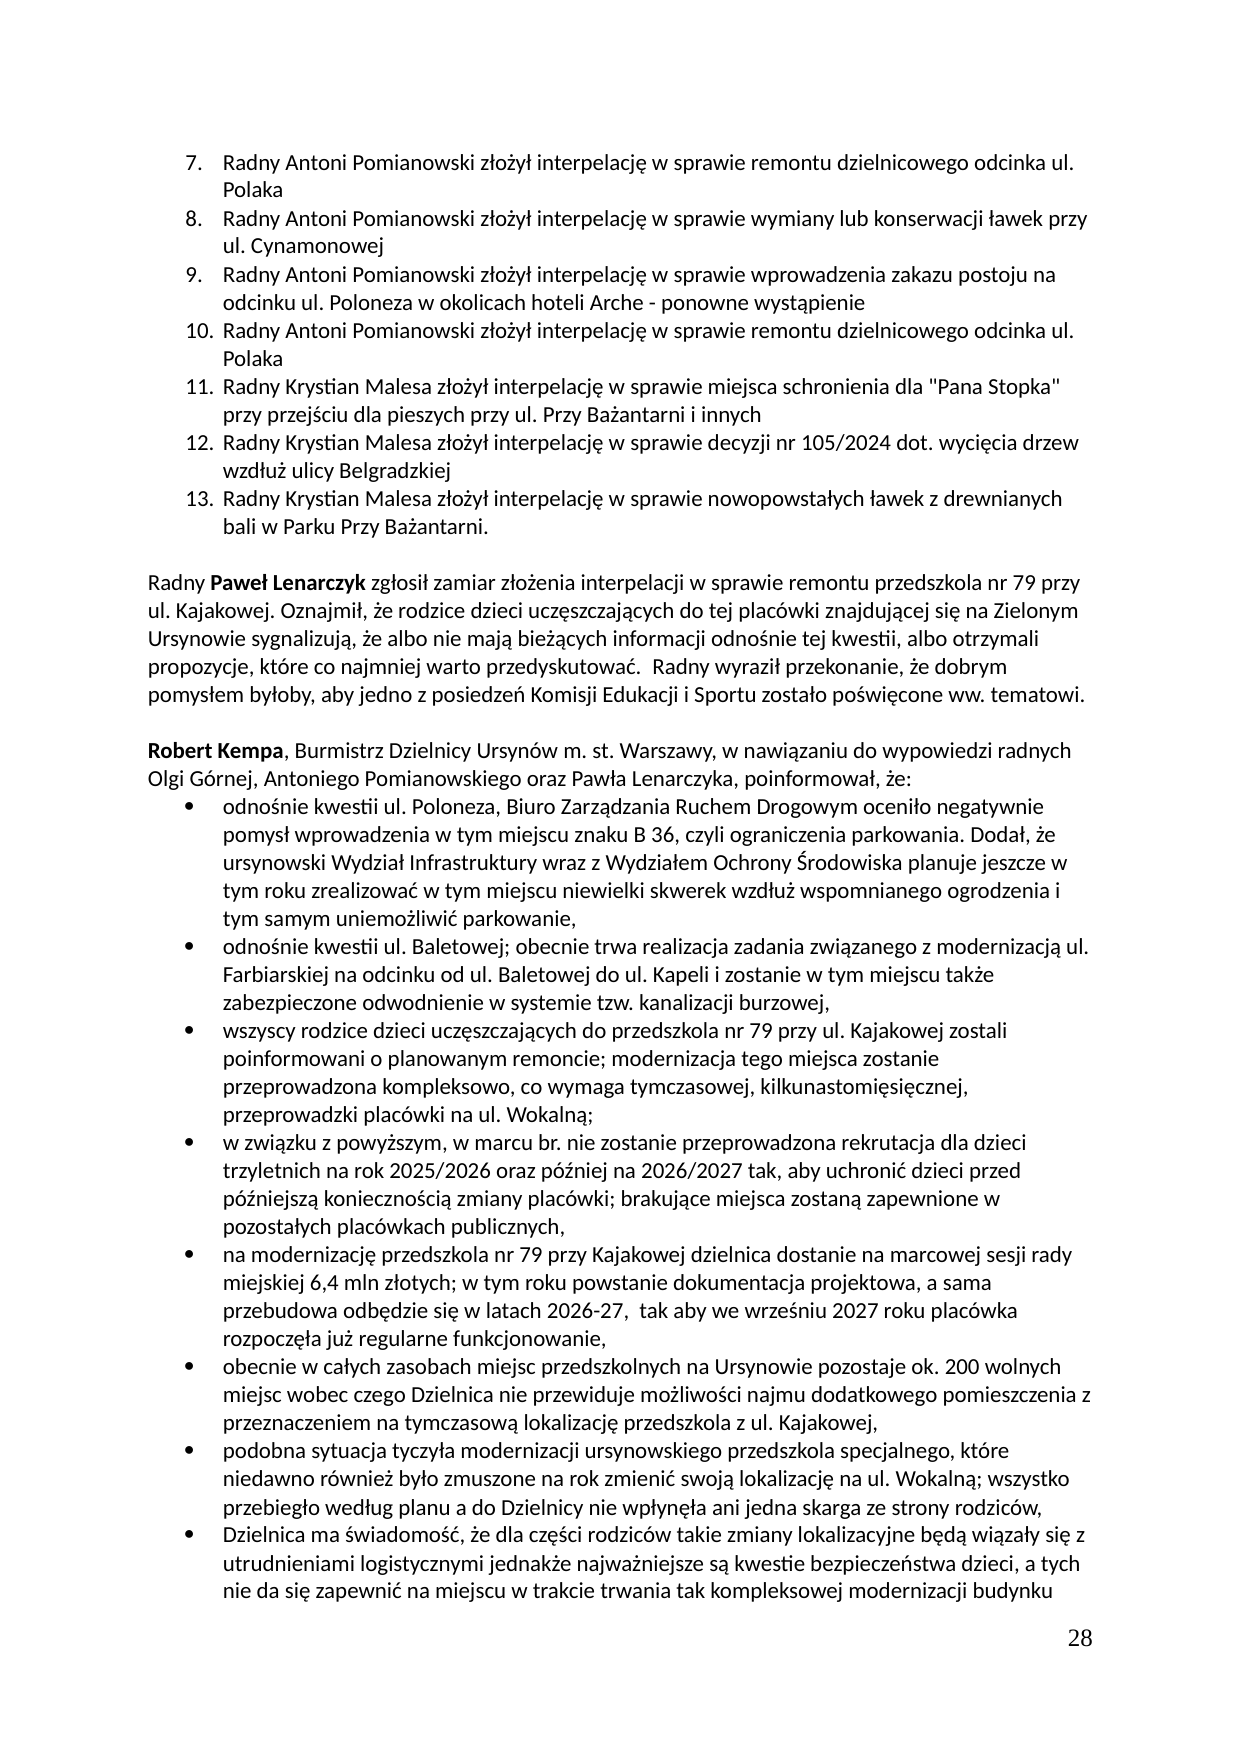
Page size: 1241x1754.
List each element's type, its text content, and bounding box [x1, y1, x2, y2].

list Radny Antoni Pomianowski złożył interpelację w sprawie wprowadzenia zakazu postoju na odcinku ul. Poloneza w okolicach hoteli Arche - ponowne wystąpienie [185, 260, 1093, 316]
list Radny Krystian Malesa złożył interpelację w sprawie nowopowstałych ławek z drewnianych bali w Parku Przy Bażantarni. [185, 484, 1093, 540]
list Radny Krystian Malesa złożył interpelację w sprawie decyzji nr 105/2024 dot. wycięcia drzew wzdłuż ulicy Belgradzkiej [185, 428, 1093, 484]
list wszyscy rodzice dzieci uczęszczających do przedszkola nr 79 przy ul. Kajakowej zostali poinformowani o planowanym remoncie; modernizacja tego miejsca zostanie przeprowadzona kompleksowo, co wymaga tymczasowej, kilkunastomięsięcznej, przeprowadzki placówki na ul. Wokalną; [185, 1016, 1093, 1128]
list odnośnie kwestii ul. Poloneza, Biuro Zarządzania Ruchem Drogowym oceniło negatywnie pomysł wprowadzenia w tym miejscu znaku B 36, czyli ograniczenia parkowania. Dodał, że ursynowski Wydział Infrastruktury wraz z Wydziałem Ochrony Środowiska planuje jeszcze w tym roku zrealizować w tym miejscu niewielki skwerek wzdłuż wspomnianego ogrodzenia i tym samym uniemożliwić parkowanie, [185, 792, 1093, 932]
text Radny Paweł Lenarczyk zgłosił zamiar złożenia interpelacji w sprawie remontu przedszkola nr 79 przy ul. Kajakowej. Oznajmił, że rodzice dzieci uczęszczających do tej placówki znajdującej się na Zielonym Ursynowie sygnalizują, że albo nie mają bieżących informacji odnośnie tej kwestii, albo otrzymali propozycje, które co najmniej warto przedyskutować. Radny wyraził przekonanie, że dobrym pomysłem byłoby, aby jedno z posiedzeń Komisji Edukacji i Sportu zostało poświęcone ww. tematowi. [148, 568, 1093, 708]
list Radny Antoni Pomianowski złożył interpelację w sprawie remontu dzielnicowego odcinka ul. Polaka [185, 148, 1093, 204]
list podobna sytuacja tyczyła modernizacji ursynowskiego przedszkola specjalnego, które niedawno również było zmuszone na rok zmienić swoją lokalizację na ul. Wokalną; wszystko przebiegło według planu a do Dzielnicy nie wpłynęła ani jedna skarga ze strony rodziców, [185, 1437, 1093, 1521]
list w związku z powyższym, w marcu br. nie zostanie przeprowadzona rekrutacja dla dzieci trzyletnich na rok 2025/2026 oraz później na 2026/2027 tak, aby uchronić dzieci przed późniejszą koniecznością zmiany placówki; brakujące miejsca zostaną zapewnione w pozostałych placówkach publicznych, [185, 1128, 1093, 1240]
list Radny Krystian Malesa złożył interpelację w sprawie miejsca schronienia dla "Pana Stopka" przy przejściu dla pieszych przy ul. Przy Bażantarni i innych [185, 372, 1093, 428]
list na modernizację przedszkola nr 79 przy Kajakowej dzielnica dostanie na marcowej sesji rady miejskiej 6,4 mln złotych; w tym roku powstanie dokumentacja projektowa, a sama przebudowa odbędzie się w latach 2026-27, tak aby we wrześniu 2027 roku placówka rozpoczęła już regularne funkcjonowanie, [185, 1240, 1093, 1352]
list odnośnie kwestii ul. Baletowej; obecnie trwa realizacja zadania związanego z modernizacją ul. Farbiarskiej na odcinku od ul. Baletowej do ul. Kapeli i zostanie w tym miejscu także zabezpieczone odwodnienie w systemie tzw. kanalizacji burzowej, [185, 932, 1093, 1016]
list Radny Antoni Pomianowski złożył interpelację w sprawie remontu dzielnicowego odcinka ul. Polaka [185, 316, 1093, 372]
list Radny Antoni Pomianowski złożył interpelację w sprawie wymiany lub konserwacji ławek przy ul. Cynamonowej [185, 204, 1093, 260]
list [185, 1521, 1093, 1605]
list obecnie w całych zasobach miejsc przedszkolnych na Ursynowie pozostaje ok. 200 wolnych miejsc wobec czego Dzielnica nie przewiduje możliwości najmu dodatkowego pomieszczenia z przeznaczeniem na tymczasową lokalizację przedszkola z ul. Kajakowej, [185, 1352, 1093, 1437]
text Robert Kempa, Burmistrz Dzielnicy Ursynów m. st. Warszawy, w nawiązaniu do wypowiedzi radnych Olgi Górnej, Antoniego Pomianowskiego oraz Pawła Lenarczyka, poinformował, że: [148, 736, 1093, 792]
